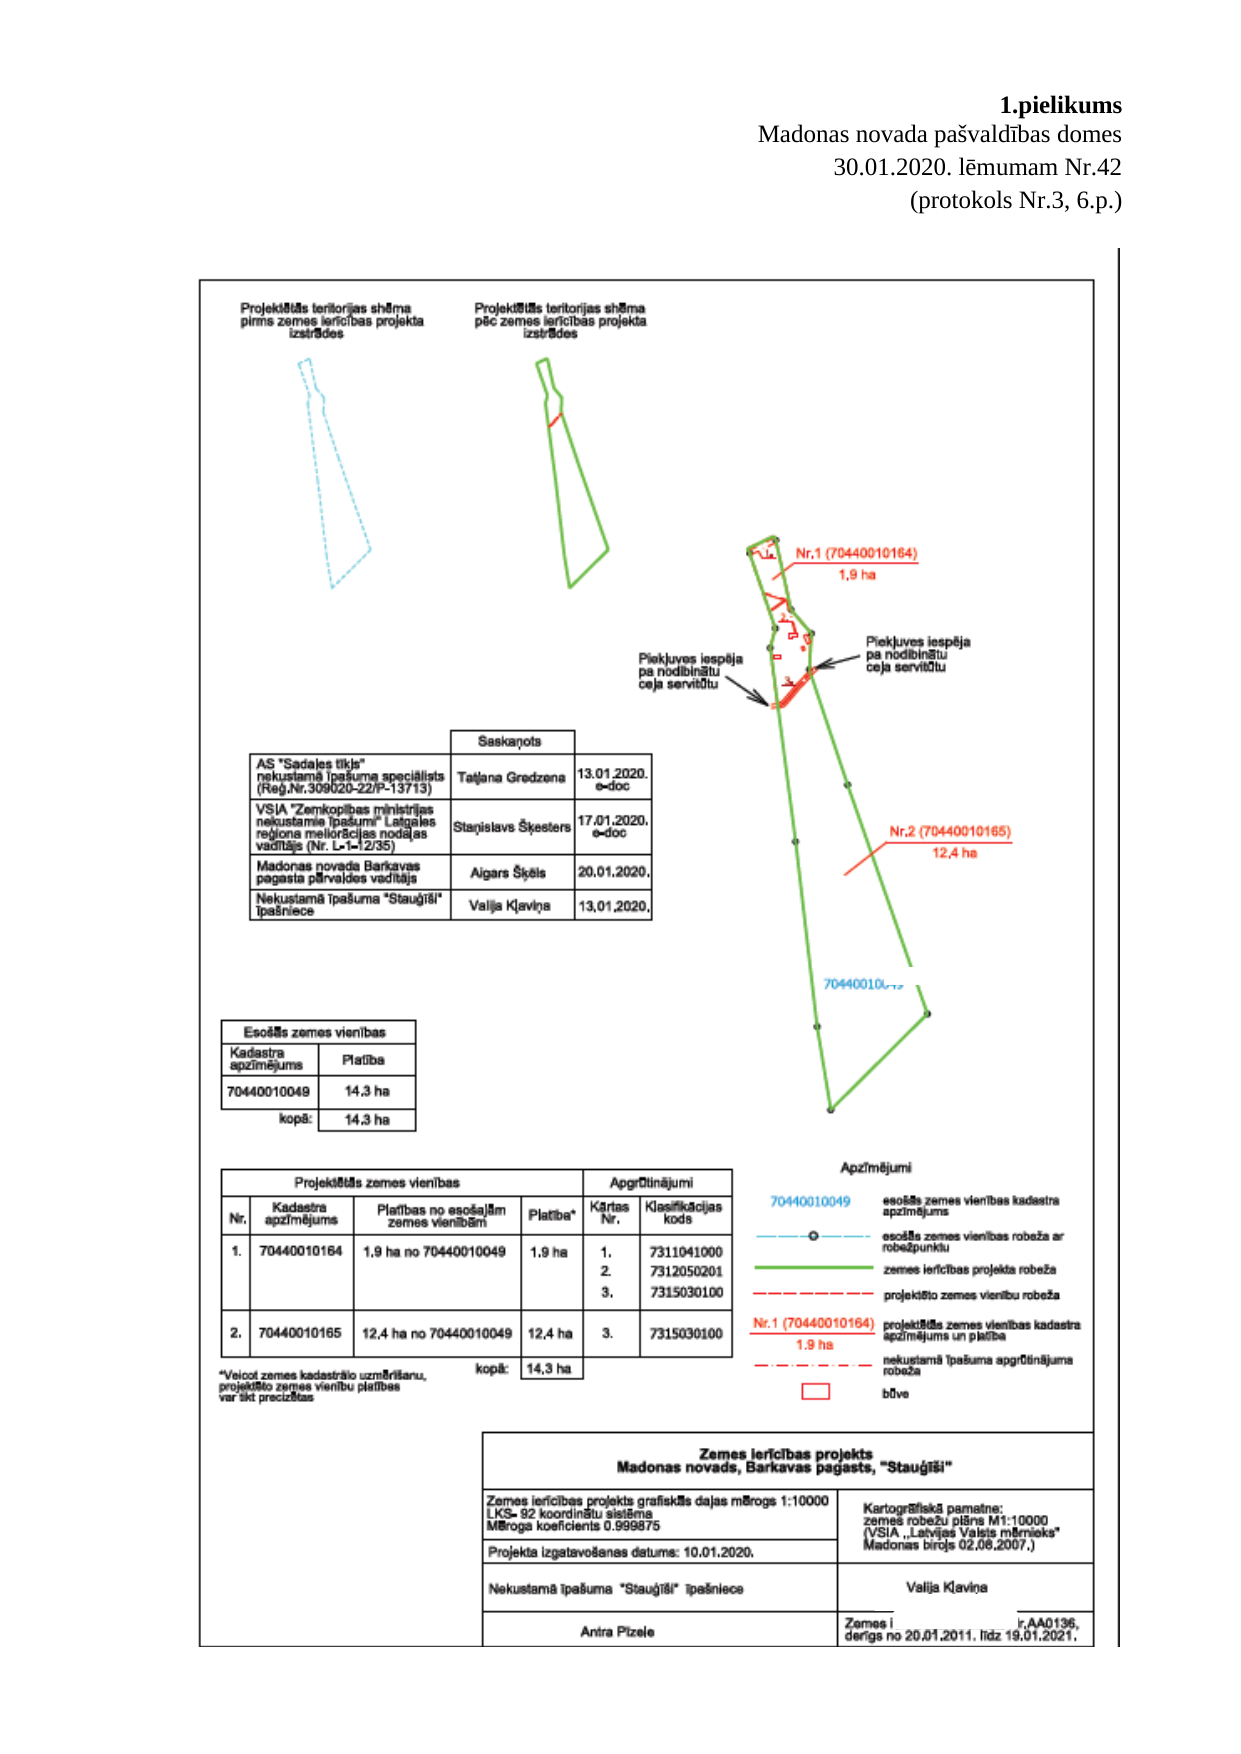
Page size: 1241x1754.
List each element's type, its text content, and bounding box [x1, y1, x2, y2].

text 30.01.2020. lēmumam Nr.42 [148, 152, 1122, 181]
text (protokols Nr.3, 6.p.) [148, 185, 1122, 214]
picture [152, 248, 1120, 1647]
text 1.pielikums [148, 90, 1122, 119]
text Madonas novada pašvaldības domes [148, 119, 1122, 148]
